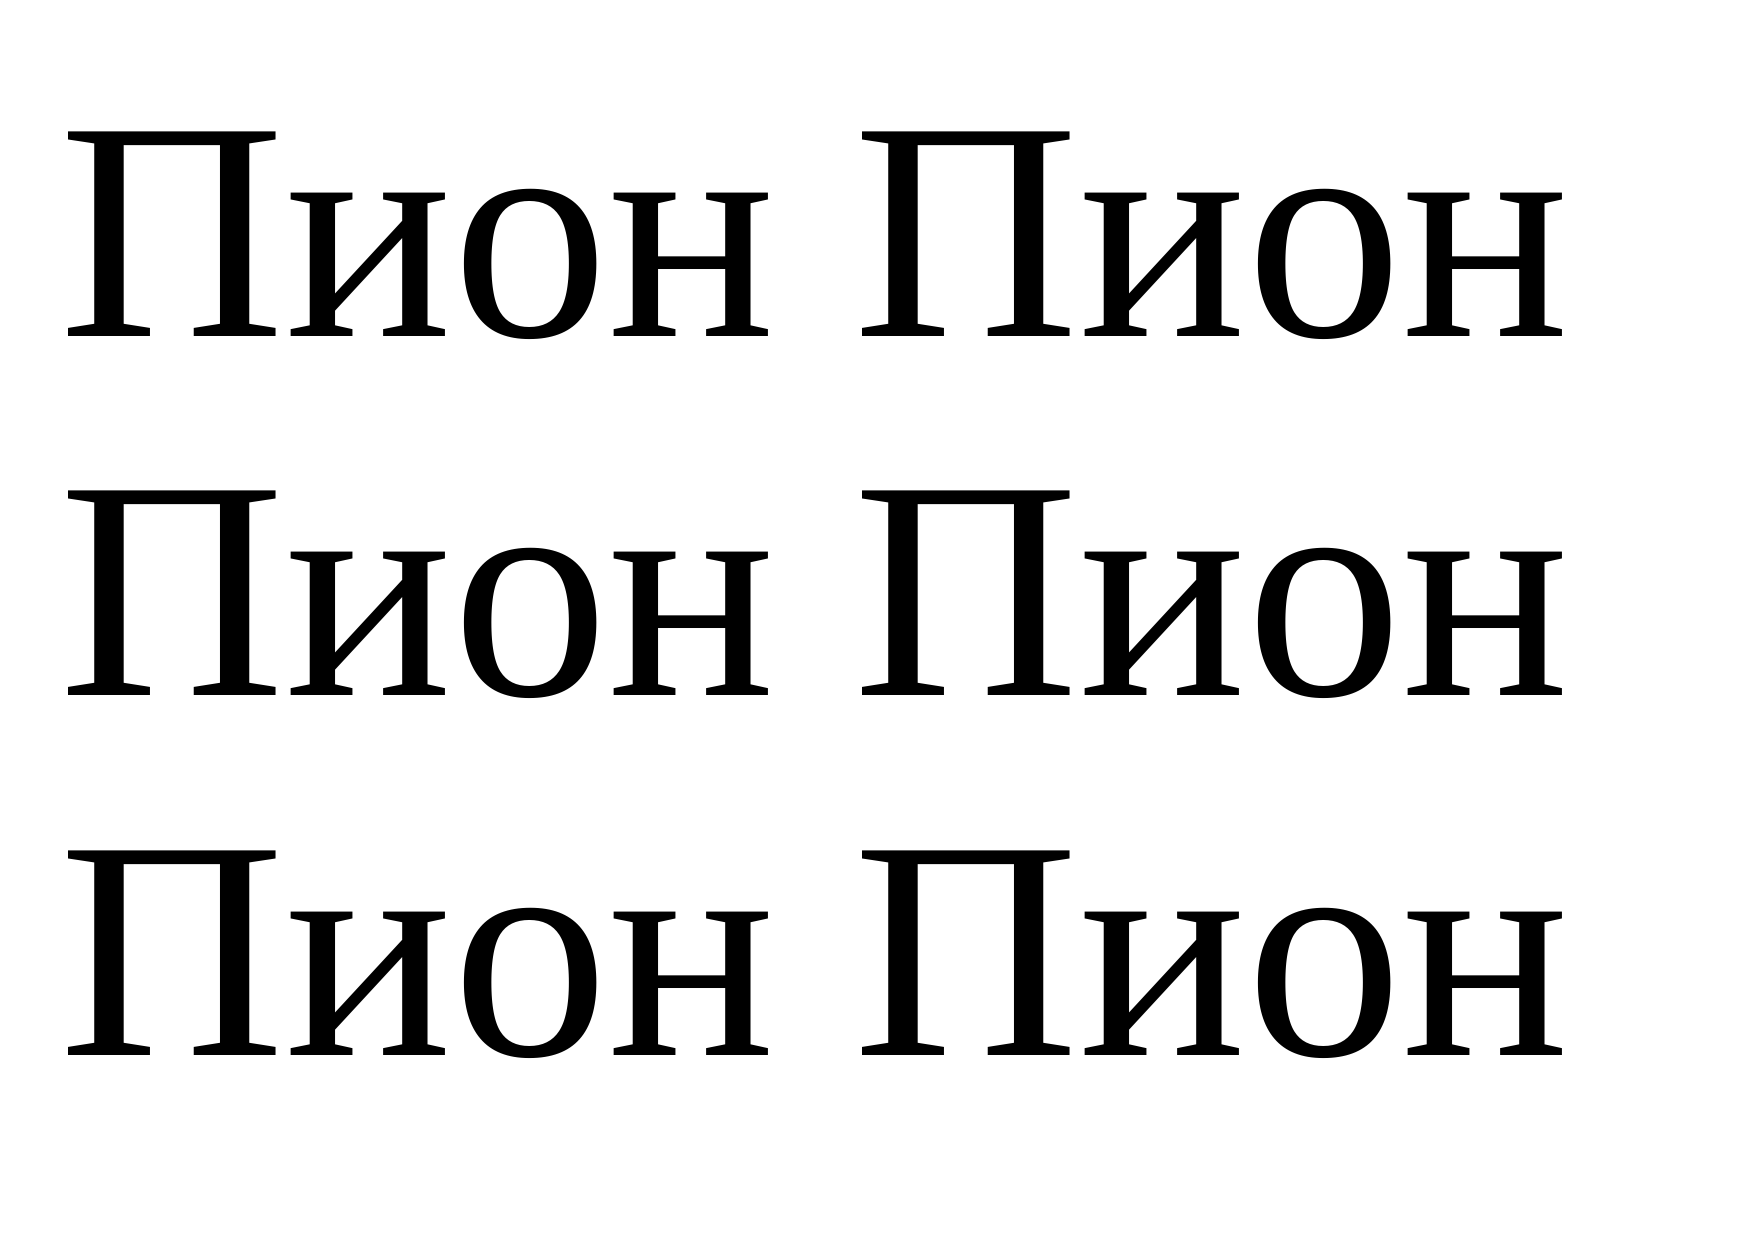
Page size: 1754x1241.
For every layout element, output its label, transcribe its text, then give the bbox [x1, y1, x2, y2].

text Пион Пион Пион Пион Пион Пион [59, 44, 1683, 1122]
